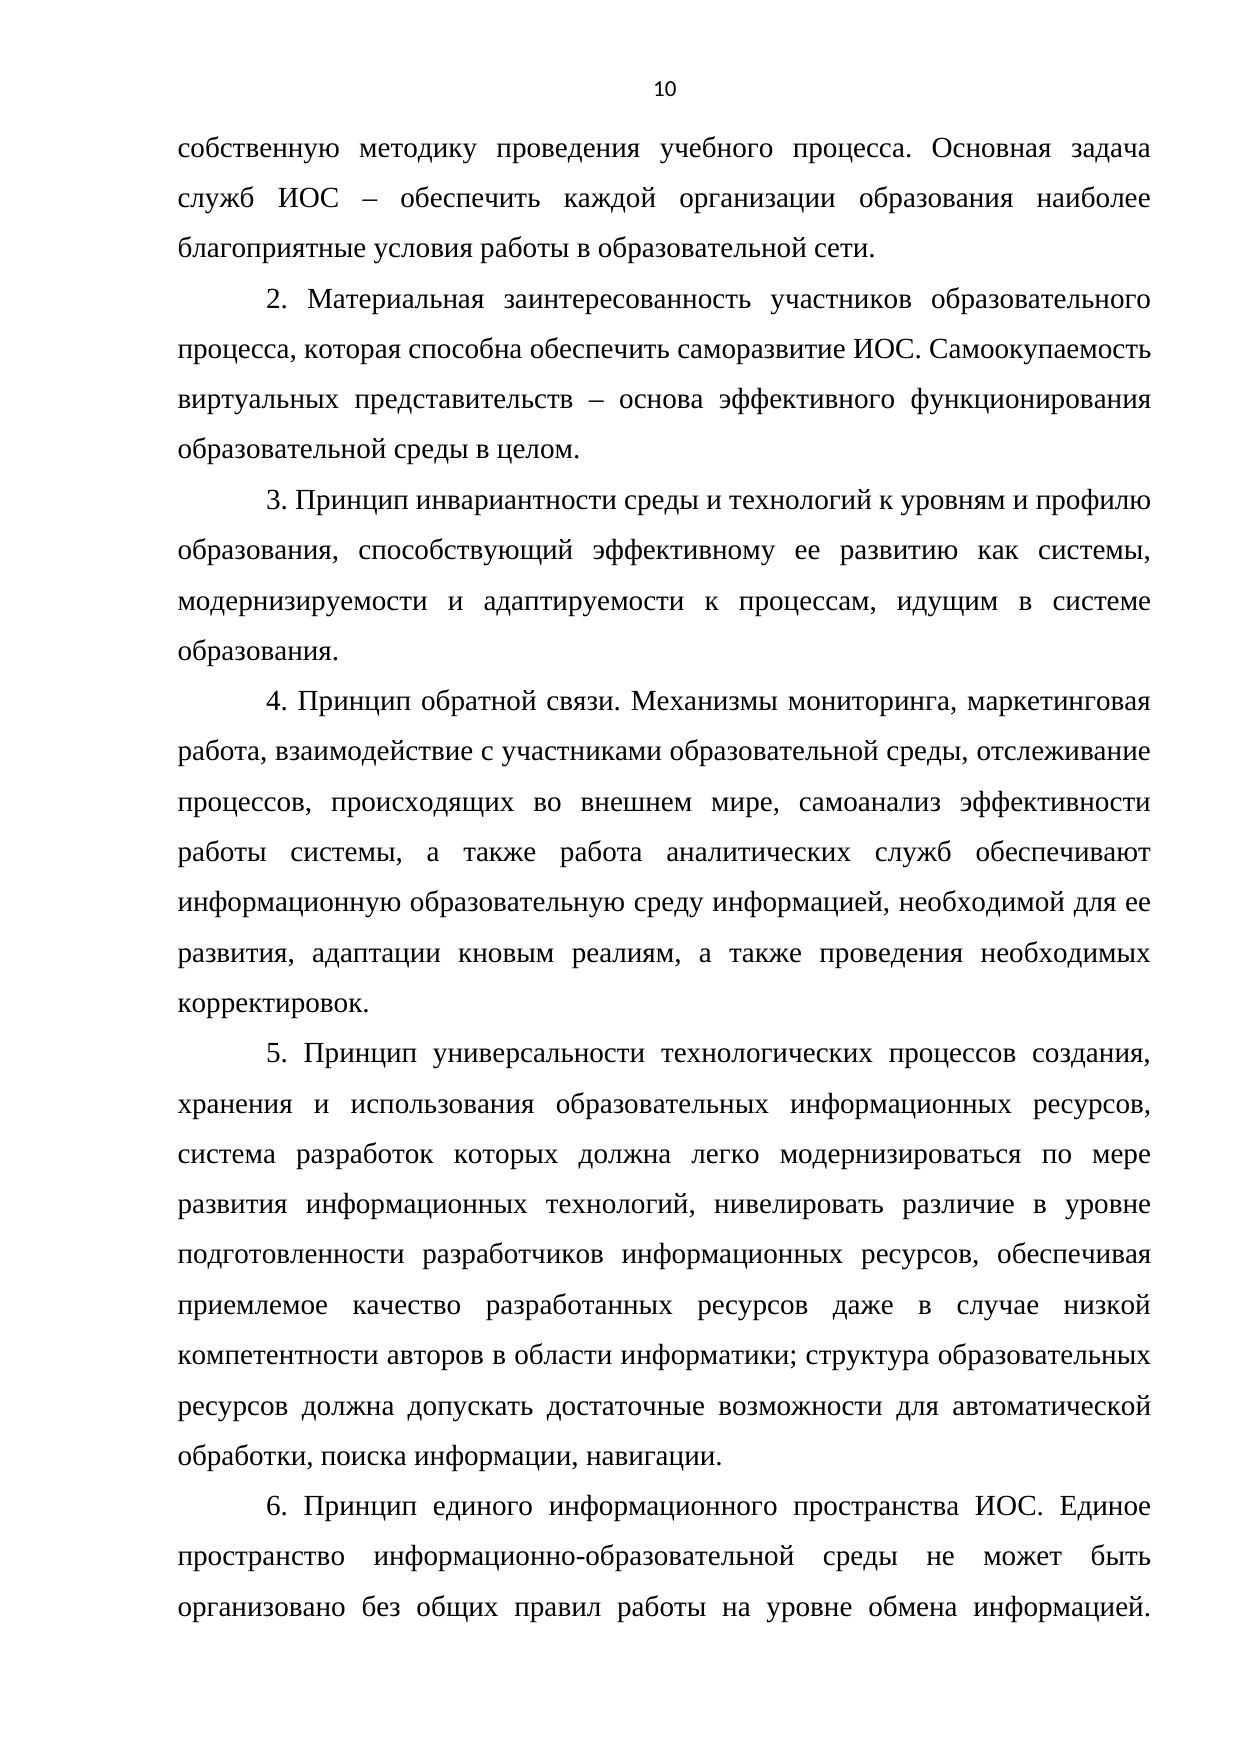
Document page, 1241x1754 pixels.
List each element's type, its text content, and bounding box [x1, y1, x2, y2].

text 4. Принцип обратной связи. Механизмы мониторинга, маркетинговая работа, взаимодействие с участниками образовательной среды, отслеживание процессов, происходящих во внешнем мире, самоанализ эффективности работы системы, а также работа аналитических служб обеспечивают информационную образовательную среду информацией, необходимой для ее развития, адаптации кновым реалиям, а также проведения необходимых корректировок. [177, 683, 1152, 1019]
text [177, 130, 1152, 264]
text 5. Принцип универсальности технологических процессов создания, хранения и использования образовательных информационных ресурсов, система разработок которых должна легко модернизироваться по мере развития информационных технологий, нивелировать различие в уровне подготовленности разработчиков информационных ресурсов, обеспечивая приемлемое качество разработанных ресурсов даже в случае низкой компетентности авторов в области информатики; структура образовательных ресурсов должна допускать достаточные возможности для автоматической обработки, поиска информации, навигации. [177, 1035, 1152, 1471]
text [177, 1488, 1152, 1622]
text 2. Материальная заинтересованность участников образовательного процесса, которая способна обеспечить саморазвитие ИОС. Самоокупаемость виртуальных представительств – основа эффективного функционирования образовательной среды в целом. [177, 281, 1152, 465]
text 3. Принцип инвариантности среды и технологий к уровням и профилю образования, способствующий эффективному ее развитию как системы, модернизируемости и адаптируемости к процессам, идущим в системе образования. [177, 482, 1152, 666]
